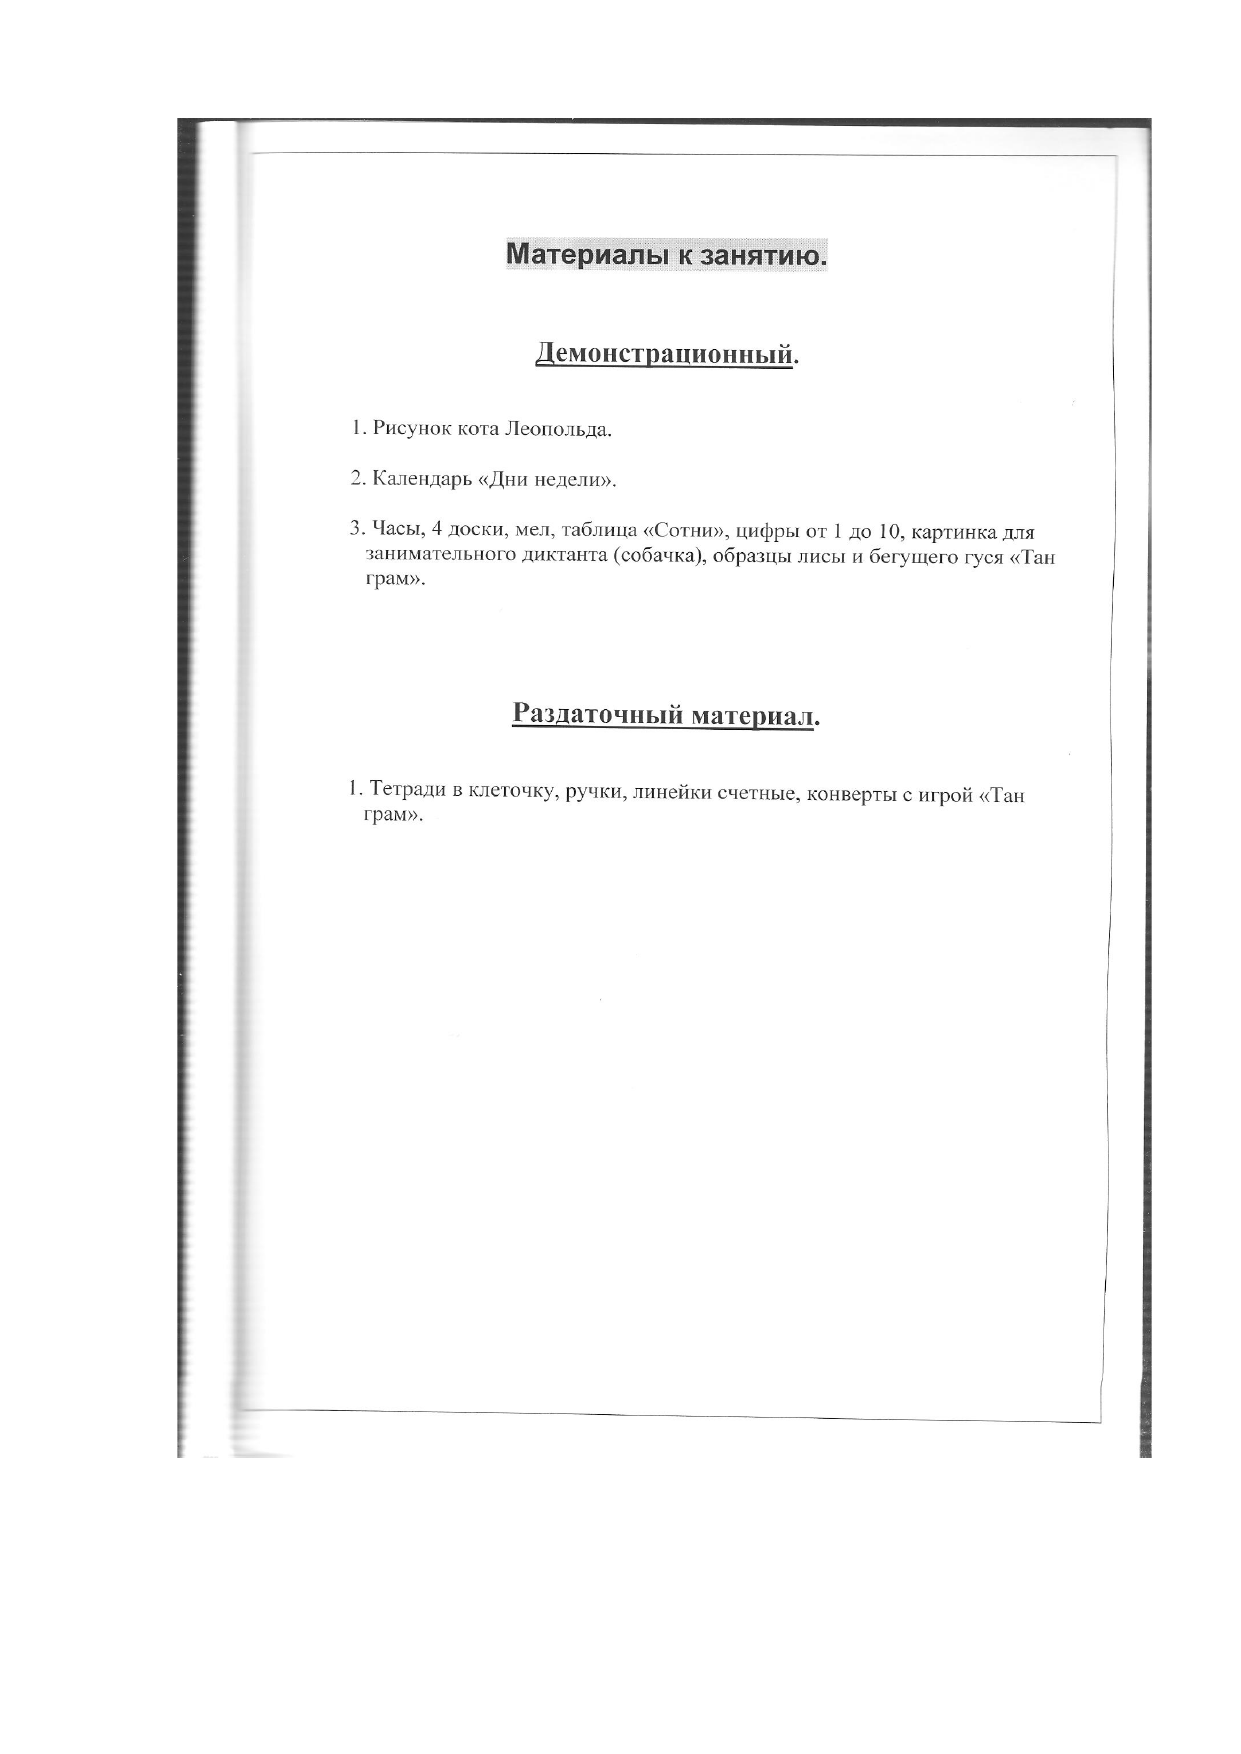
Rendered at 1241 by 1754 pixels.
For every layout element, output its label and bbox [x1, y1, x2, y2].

picture [177, 118, 1152, 1458]
